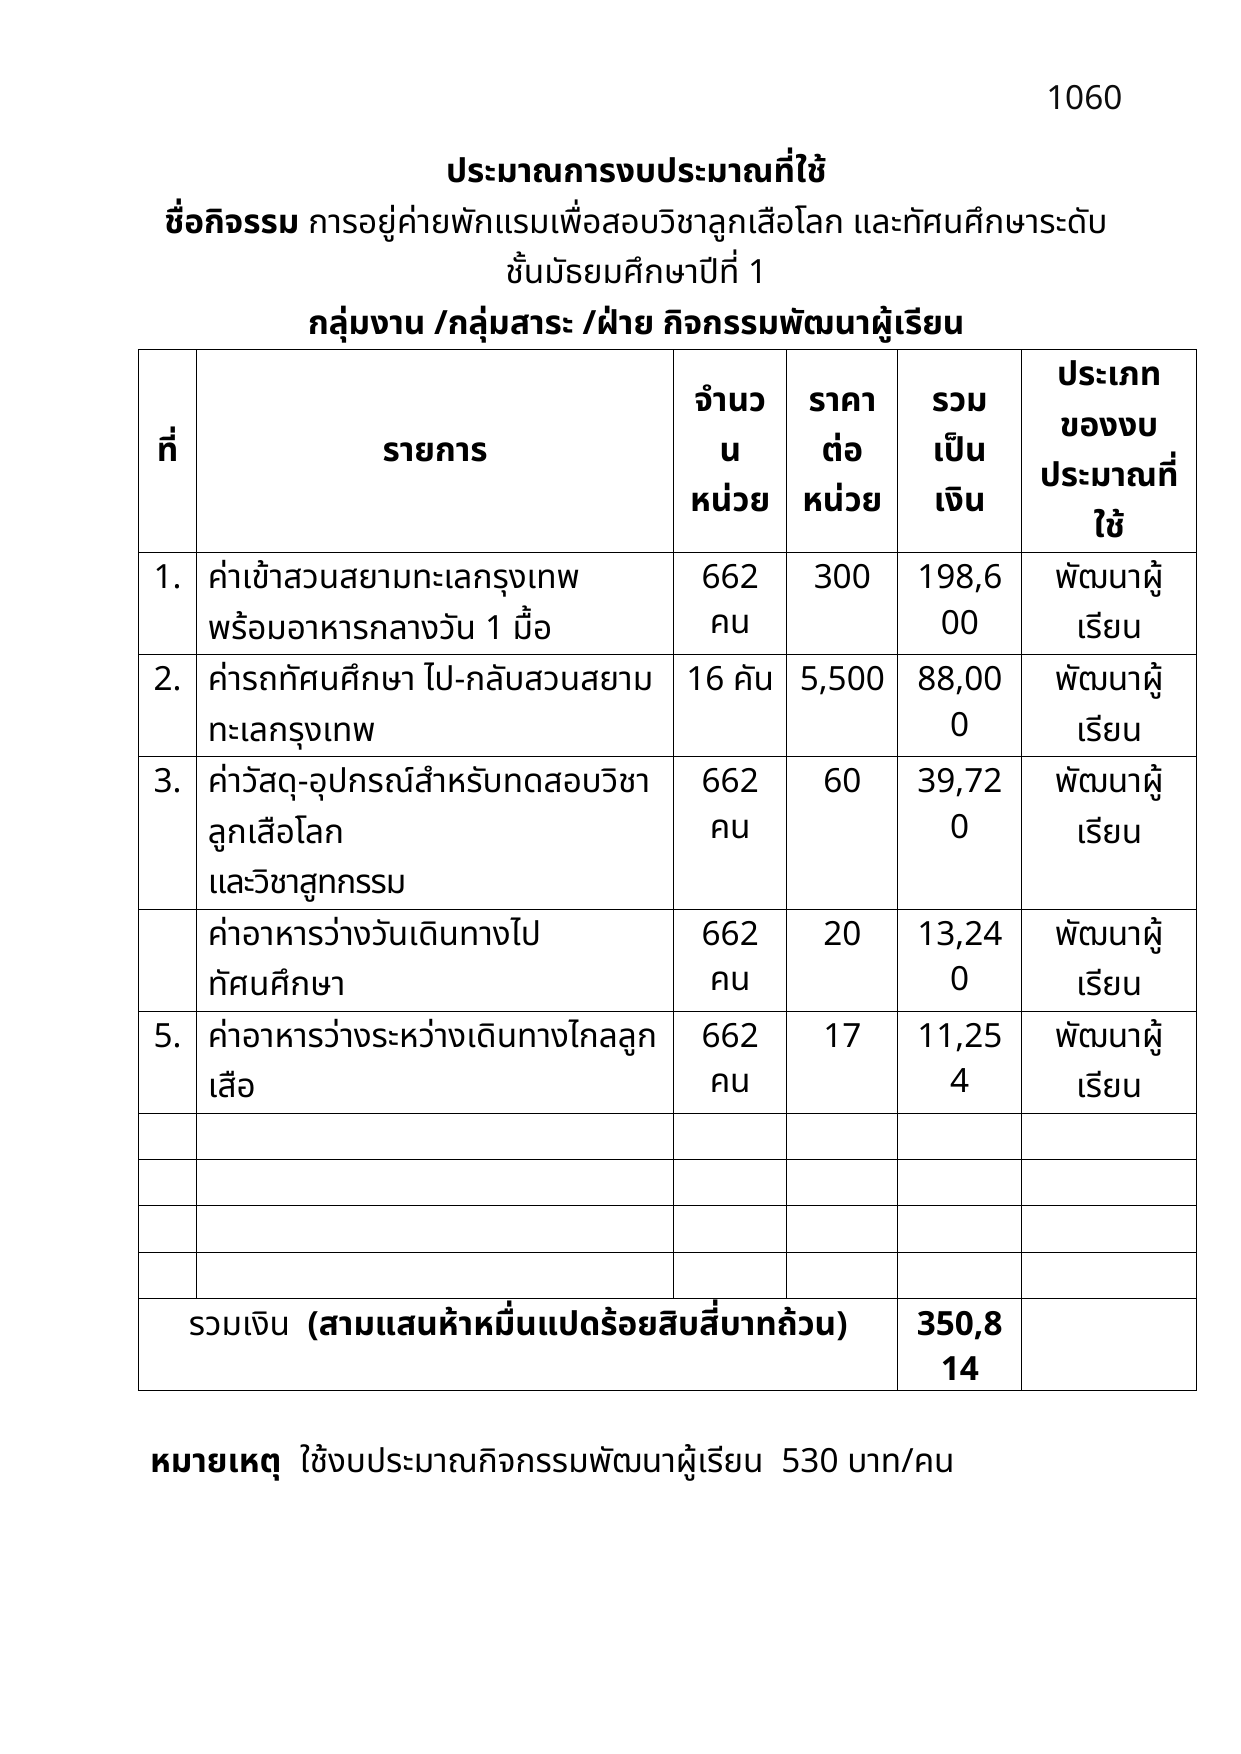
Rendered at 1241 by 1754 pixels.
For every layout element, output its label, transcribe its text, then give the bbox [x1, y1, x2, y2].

table_cell 60 [787, 757, 897, 909]
table_cell [197, 1206, 673, 1252]
table_cell 662 คน [674, 1012, 786, 1112]
table_cell [1022, 1299, 1196, 1390]
subtitle ประมาณการงบประมาณที่ใช้ [150, 147, 1122, 198]
table_cell [197, 1253, 673, 1298]
table_cell พัฒนาผู้เรียน [1022, 655, 1196, 756]
table_cell ค่าเข้าสวนสยามทะเลกรุงเทพ พร้อมอาหารกลางวัน 1 มื้อ [197, 553, 673, 654]
table_cell [898, 1160, 1021, 1205]
table_cell 5,500 [787, 655, 897, 756]
table_cell [1022, 1206, 1196, 1252]
table_cell 662 คน [674, 757, 786, 909]
table_cell 88,000 [898, 655, 1021, 756]
table_header ที่ [139, 350, 196, 552]
table_cell 20 [787, 910, 897, 1011]
table_cell 2. [139, 655, 196, 756]
table_cell 300 [787, 553, 897, 654]
table_cell 17 [787, 1012, 897, 1112]
table_cell พัฒนาผู้เรียน [1022, 553, 1196, 654]
table_cell [674, 1114, 786, 1159]
table_cell [197, 1160, 673, 1205]
table_cell 39,720 [898, 757, 1021, 909]
table_cell [139, 1114, 196, 1159]
table_cell ค่าอาหารว่างวันเดินทางไปทัศนศึกษา [197, 910, 673, 1011]
table_cell 662 คน [674, 553, 786, 654]
table_cell [898, 1253, 1021, 1298]
table_cell [1022, 1114, 1196, 1159]
table_cell [139, 910, 196, 1011]
table_cell [139, 1253, 196, 1298]
table_cell รวมเงิน (สามแสนห้าหมื่นแปดร้อยสิบสี่บาทถ้วน) [139, 1299, 897, 1390]
table_cell [787, 1160, 897, 1205]
table_cell 11,254 [898, 1012, 1021, 1112]
table_header ราคา ต่อหน่วย [787, 350, 897, 552]
table_cell [787, 1206, 897, 1252]
table_cell 198,600 [898, 553, 1021, 654]
table_cell [139, 1206, 196, 1252]
table_cell พัฒนาผู้เรียน [1022, 910, 1196, 1011]
table_cell [1022, 1253, 1196, 1298]
table_cell 3. [139, 757, 196, 909]
table_cell [674, 1160, 786, 1205]
table_cell [197, 1114, 673, 1159]
table_cell [787, 1114, 897, 1159]
table_cell 13,240 [898, 910, 1021, 1011]
table_header ประเภทของงบประมาณที่ใช้ [1022, 350, 1196, 552]
table_cell 662 คน [674, 910, 786, 1011]
subtitle ชื่อกิจรรม การอยู่ค่ายพักแรมเพื่อสอบวิชาลูกเสือโลก และทัศนศึกษาระดับชั้นมัธยมศึกษาปีที่ 1 [150, 198, 1122, 299]
table_cell 1. [139, 553, 196, 654]
table_cell 350,814 [898, 1299, 1021, 1390]
text หมายเหตุ ใช้งบประมาณกิจกรรมพัฒนาผู้เรียน 530 บาท/คน [150, 1437, 1122, 1487]
table_cell ค่าวัสดุ-อุปกรณ์สำหรับทดสอบวิชาลูกเสือโลก และวิชาสูทกรรม [197, 757, 673, 909]
subtitle กลุ่มงาน /กลุ่มสาระ /ฝ่าย กิจกรรมพัฒนาผู้เรียน [150, 299, 1122, 349]
table_cell [898, 1206, 1021, 1252]
table_cell 5. [139, 1012, 196, 1112]
table_cell [674, 1253, 786, 1298]
table_header รวม เป็นเงิน [898, 350, 1021, 552]
table_cell [787, 1253, 897, 1298]
table_cell พัฒนาผู้เรียน [1022, 757, 1196, 909]
table_cell [898, 1114, 1021, 1159]
table_cell [674, 1206, 786, 1252]
table_cell 16 คัน [674, 655, 786, 756]
table_header จำนวนหน่วย [674, 350, 786, 552]
table_cell ค่ารถทัศนศึกษา ไป-กลับสวนสยามทะเลกรุงเทพ [197, 655, 673, 756]
table_cell พัฒนาผู้เรียน [1022, 1012, 1196, 1112]
table_header รายการ [197, 350, 673, 552]
table_cell [139, 1160, 196, 1205]
table_cell ค่าอาหารว่างระหว่างเดินทางไกลลูกเสือ [197, 1012, 673, 1112]
table_cell [1022, 1160, 1196, 1205]
